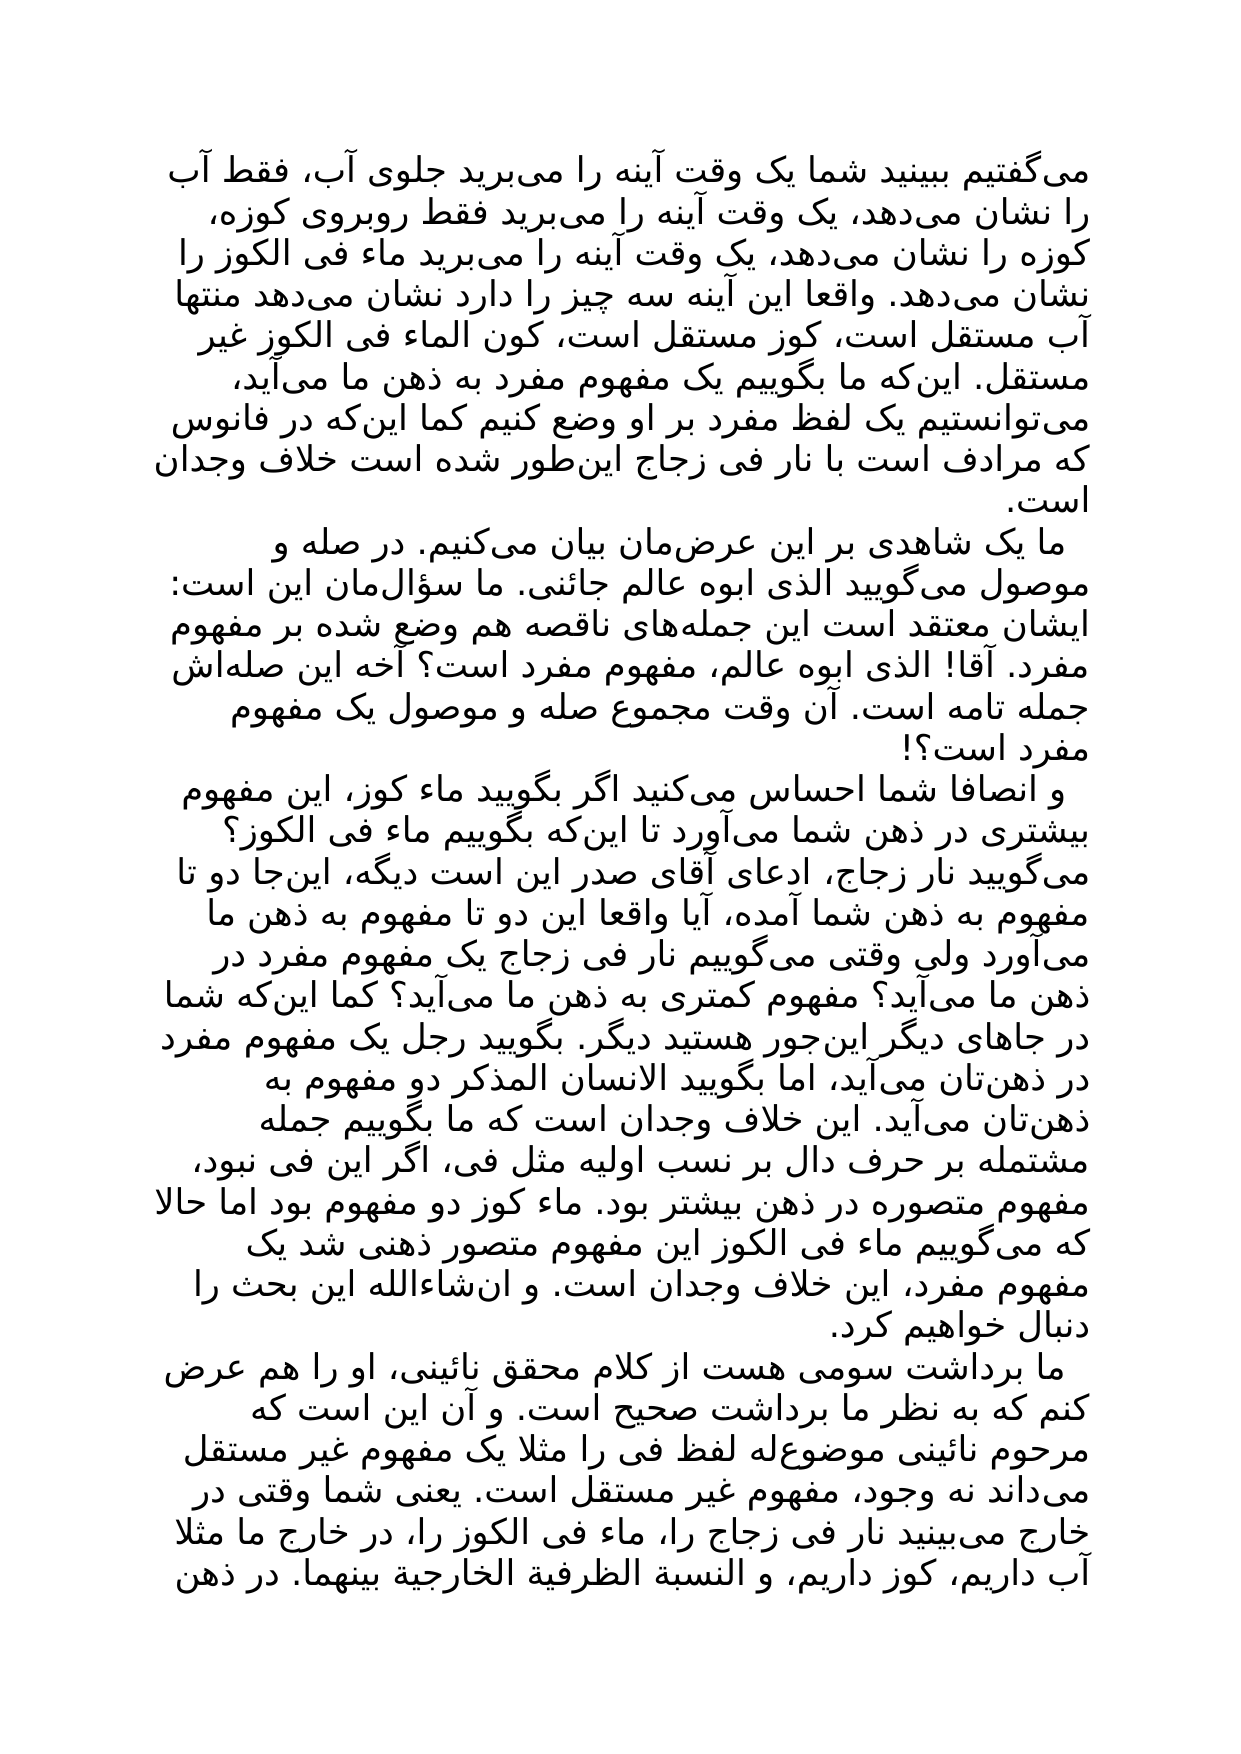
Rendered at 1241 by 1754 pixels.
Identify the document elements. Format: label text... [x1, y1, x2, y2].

text و انصافا شما احساس می‌‌کنید اگر بگویید ماء کوز، این مفهوم بیشتری در ذهن شما می‌‌آورد تا این‌که بگوییم ماء فی الکوز؟ می‌‌گویید نار زجاج، ‌ادعای آقای صدر این است دیگه، ‌این‌جا دو تا مفهوم به ذهن شما آمده، آیا واقعا این دو تا مفهوم به ذهن ما می‌‌آورد ولی وقتی می‌‌گوییم نار فی زجاج یک مفهوم مفرد در ذهن ما می‌آید؟ مفهوم کمتری به ذهن ما می‌آید؟ کما این‌که شما در جاهای دیگر این‌جور هستید دیگر. بگویید رجل یک مفهوم مفرد در ذهن‌تان می‌آید، اما بگویید الانسان المذکر دو مفهوم به ذهن‌تان می‌آید. این خلاف وجدان است که ما بگوییم جمله مشتمله بر حرف دال بر نسب اولیه مثل فی، اگر این فی نبود، مفهوم متصوره در ذهن بیشتر بود. ماء‌ کوز دو مفهوم بود اما حالا که می‌‌گوییم ماء فی الکوز این مفهوم متصور ذهنی شد یک مفهوم مفرد، ‌این خلاف وجدان است. و ان‌شاءالله این بحث را دنبال خواهیم کرد. [150, 769, 1090, 1346]
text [150, 150, 1090, 521]
text ما یک شاهدی بر این عرض‌مان بیان می‌‌کنیم. در صله و موصول می‌‌گویید الذی ابوه عالم جائنی. ما سؤال‌مان این است: ایشان معتقد است این جمله‌های ناقصه هم وضع شده بر مفهوم مفرد. آقا! الذی ابوه عالم، مفهوم مفرد است؟ آخه این صله‌اش جمله تامه است. آن وقت مجموع صله و موصول یک مفهوم مفرد است؟! [150, 521, 1090, 769]
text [150, 1346, 1090, 1594]
